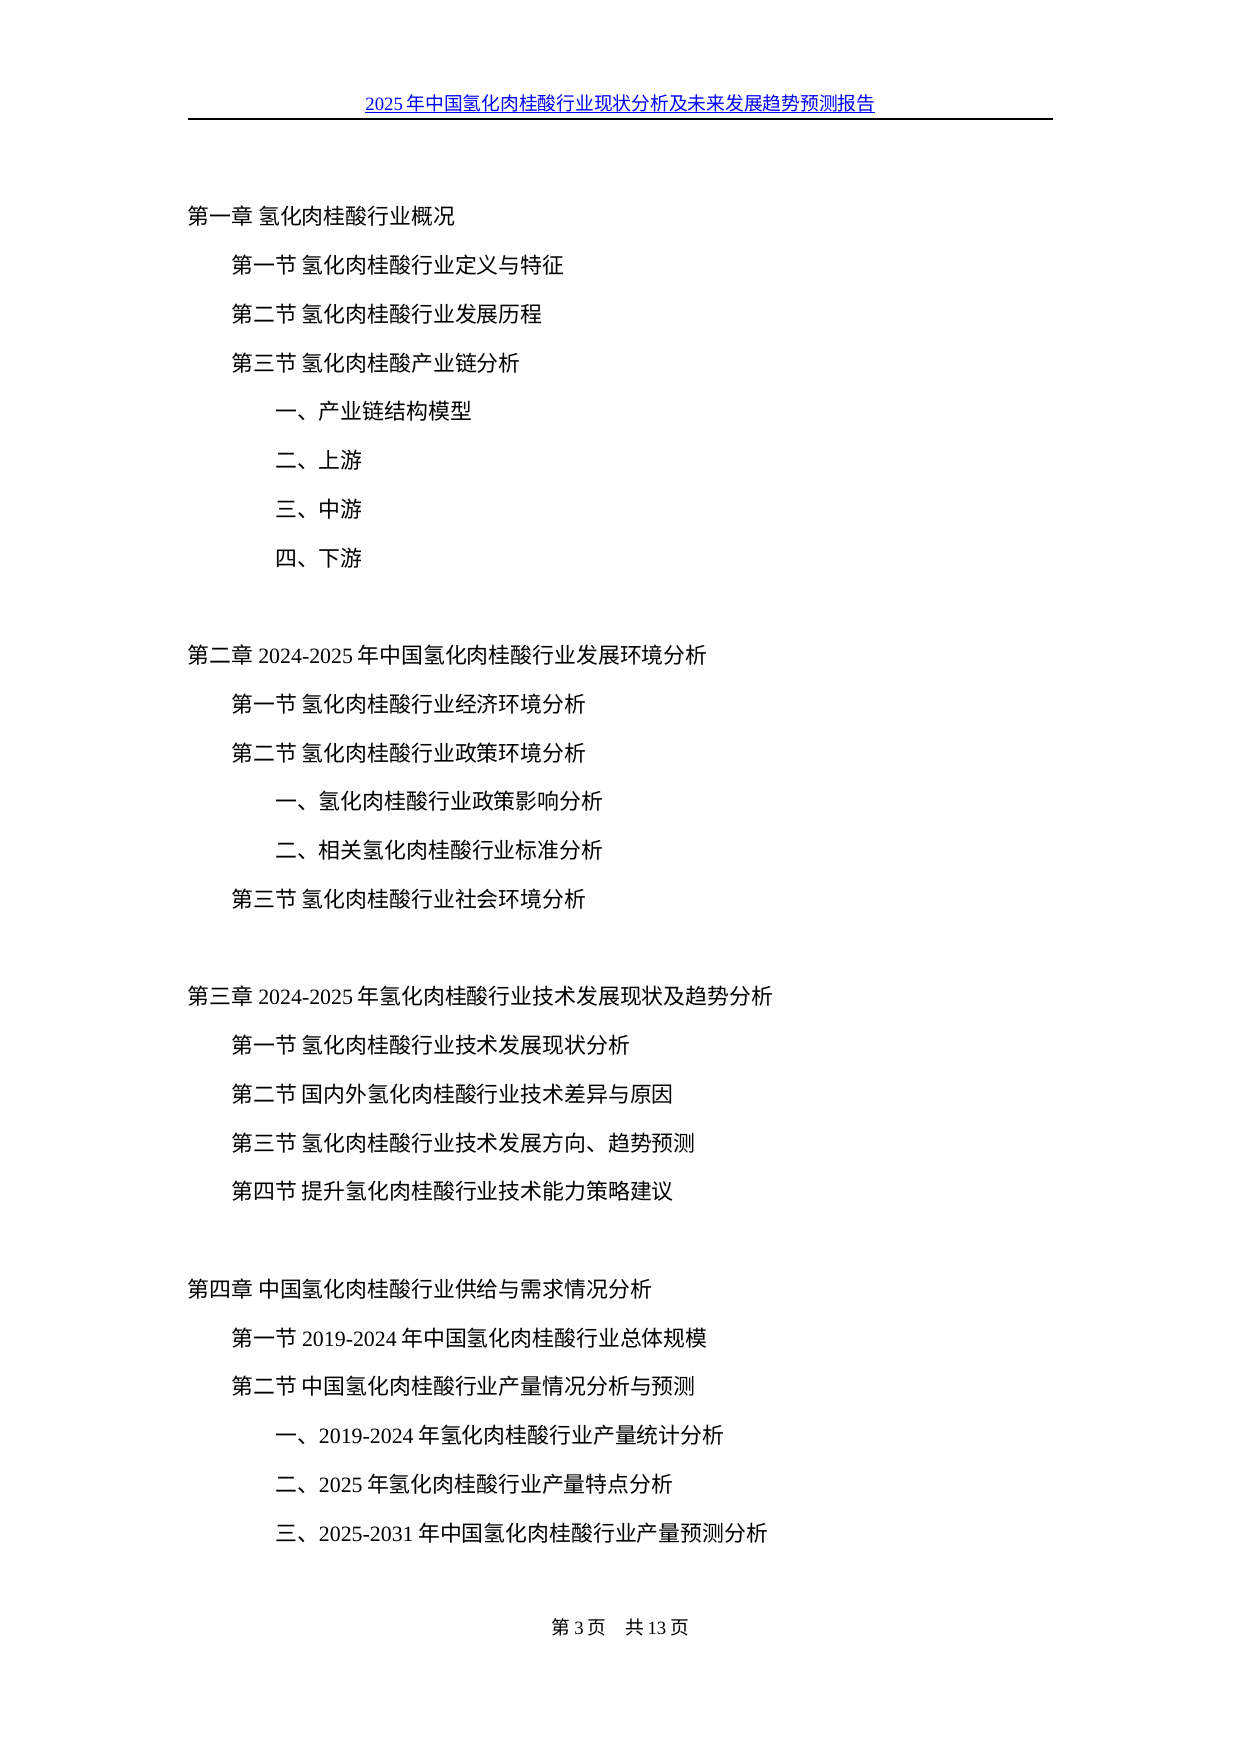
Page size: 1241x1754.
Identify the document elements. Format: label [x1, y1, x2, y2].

text [187, 150, 1053, 1548]
